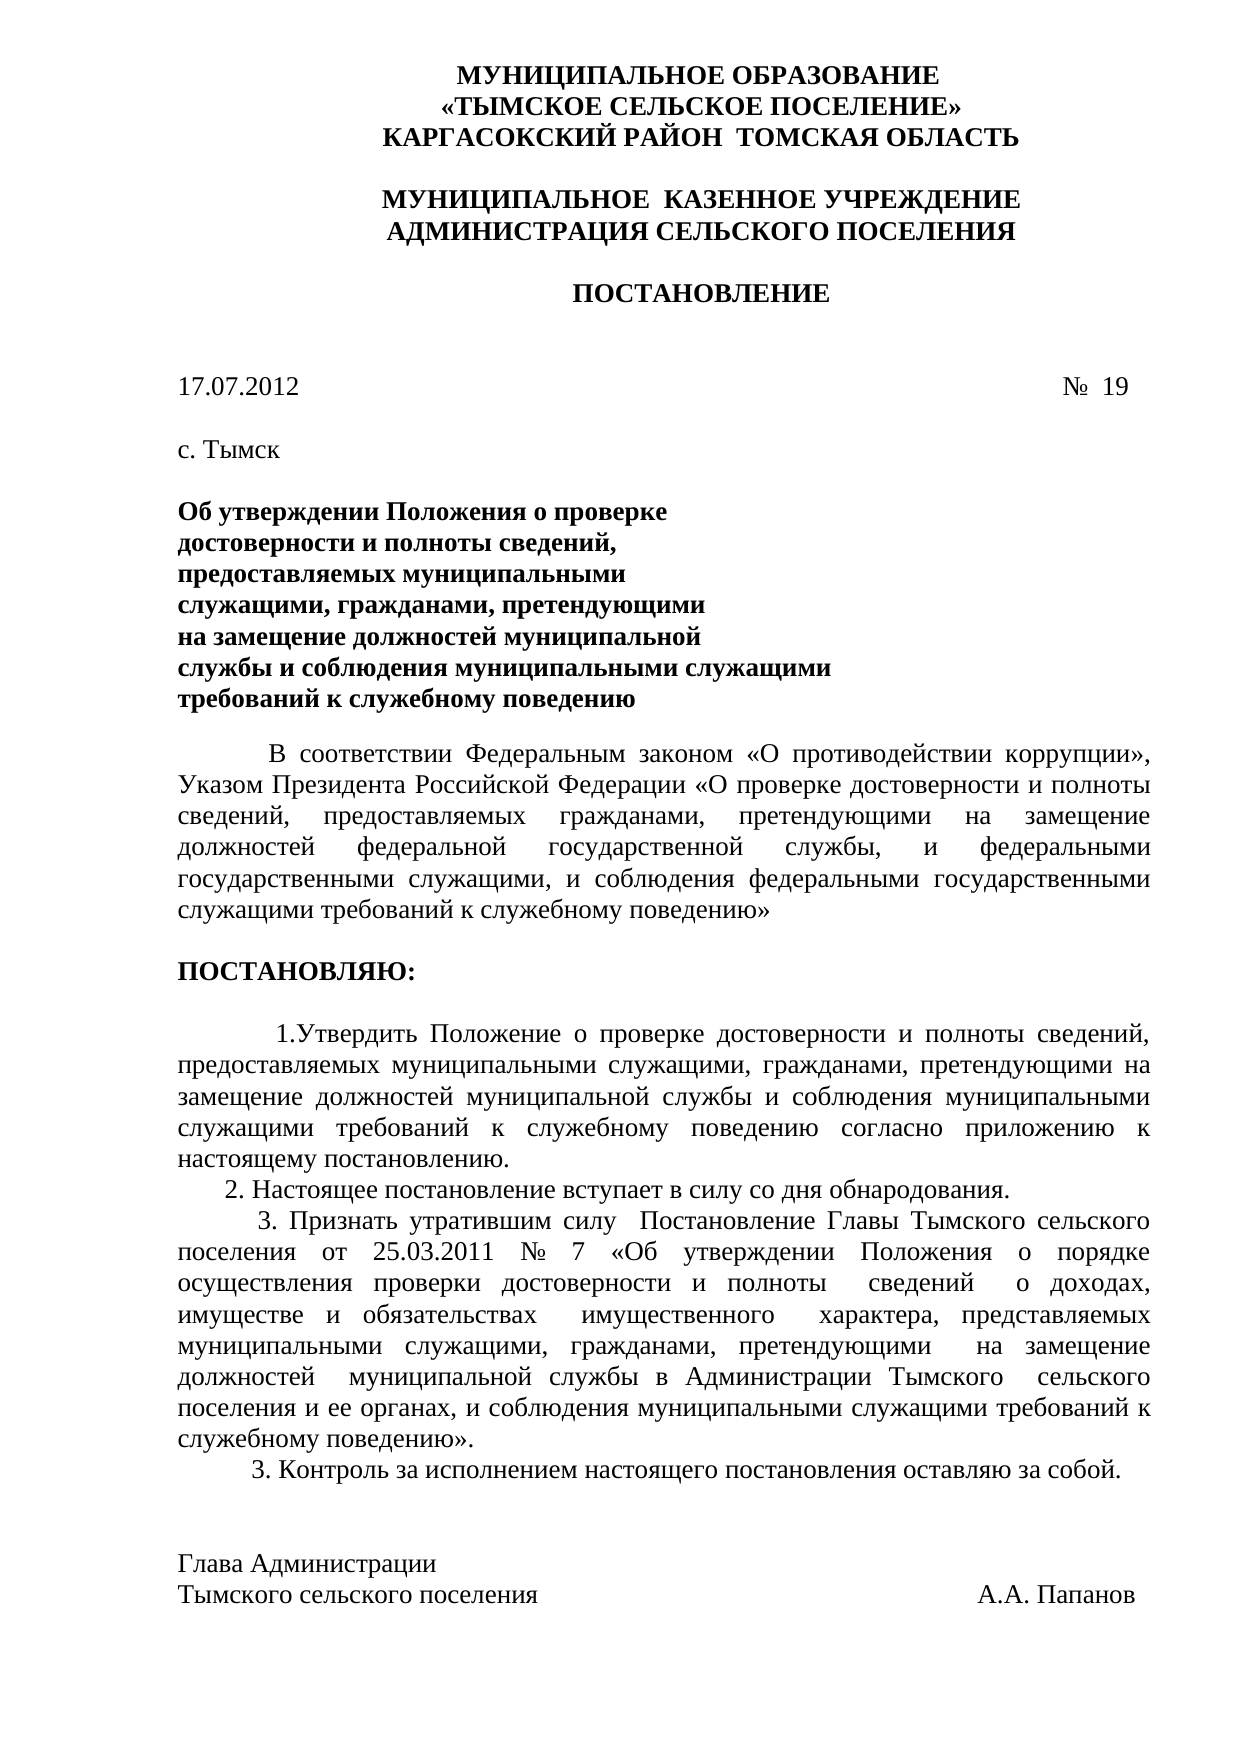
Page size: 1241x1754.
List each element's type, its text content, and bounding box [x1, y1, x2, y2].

text предоставляемых муниципальными [177, 557, 1152, 588]
text Глава Администрации [177, 1547, 1152, 1578]
text 3. Признать утратившим силу Постановление Главы Тымского сельского поселения от 25.03.2011 № 7 «Об утверждении Положения о порядке осуществления проверки достоверности и полноты сведений о доходах, имуществе и обязательствах имущественного характера, представляемых муниципальными служащими, гражданами, претендующими на замещение должностей муниципальной службы в Администрации Тымского сельского поселения и ее органах, и соблюдения муниципальными служащими требований к служебному поведению». [177, 1204, 1152, 1453]
text МУНИЦИПАЛЬНОЕ КАЗЕННОЕ УЧРЕЖДЕНИЕ [177, 184, 1152, 215]
text Об утверждении Положения о проверке [177, 495, 1152, 526]
text 17.07.2012 № 19 [177, 371, 1152, 402]
text АДМИНИСТРАЦИЯ СЕЛЬСКОГО ПОСЕЛЕНИЯ [177, 215, 1152, 246]
text требований к служебному поведению [177, 682, 1152, 713]
text с. Тымск [177, 433, 1152, 464]
text службы и соблюдения муниципальными служащими [177, 651, 1152, 682]
text 1.Утвердить Положение о проверке достоверности и полноты сведений, предоставляемых муниципальными служащими, гражданами, претендующими на замещение должностей муниципальной службы и соблюдения муниципальными служащими требований к служебному поведению согласно приложению к настоящему постановлению. [177, 1017, 1152, 1173]
text служащими, гражданами, претендующими [177, 588, 1152, 620]
text МУНИЦИПАЛЬНОЕ ОБРАЗОВАНИЕ [177, 59, 1152, 90]
text Тымского сельского поселения А.А. Папанов [177, 1578, 1152, 1609]
text ПОСТАНОВЛЕНИЕ [177, 277, 1152, 308]
text «ТЫМСКОЕ СЕЛЬСКОЕ ПОСЕЛЕНИЕ» [177, 90, 1152, 121]
text 2. Настоящее постановление вступает в силу со дня обнародования. [177, 1173, 1152, 1204]
text 3. Контроль за исполнением настоящего постановления оставляю за собой. [177, 1453, 1152, 1484]
text ПОСТАНОВЛЯЮ: [177, 955, 1152, 986]
text на замещение должностей муниципальной [177, 620, 1152, 651]
text достоверности и полноты сведений, [177, 526, 1152, 557]
text В соответствии Федеральным законом «О противодействии коррупции», Указом Президента Российской Федерации «О проверке достоверности и полноты сведений, предоставляемых гражданами, претендующими на замещение должностей федеральной государственной службы, и федеральными государственными служащими, и соблюдения федеральными государственными служащими требований к служебному поведению» [177, 737, 1152, 924]
text КАРГАСОКСКИЙ РАЙОН ТОМСКАЯ ОБЛАСТЬ [177, 121, 1152, 152]
